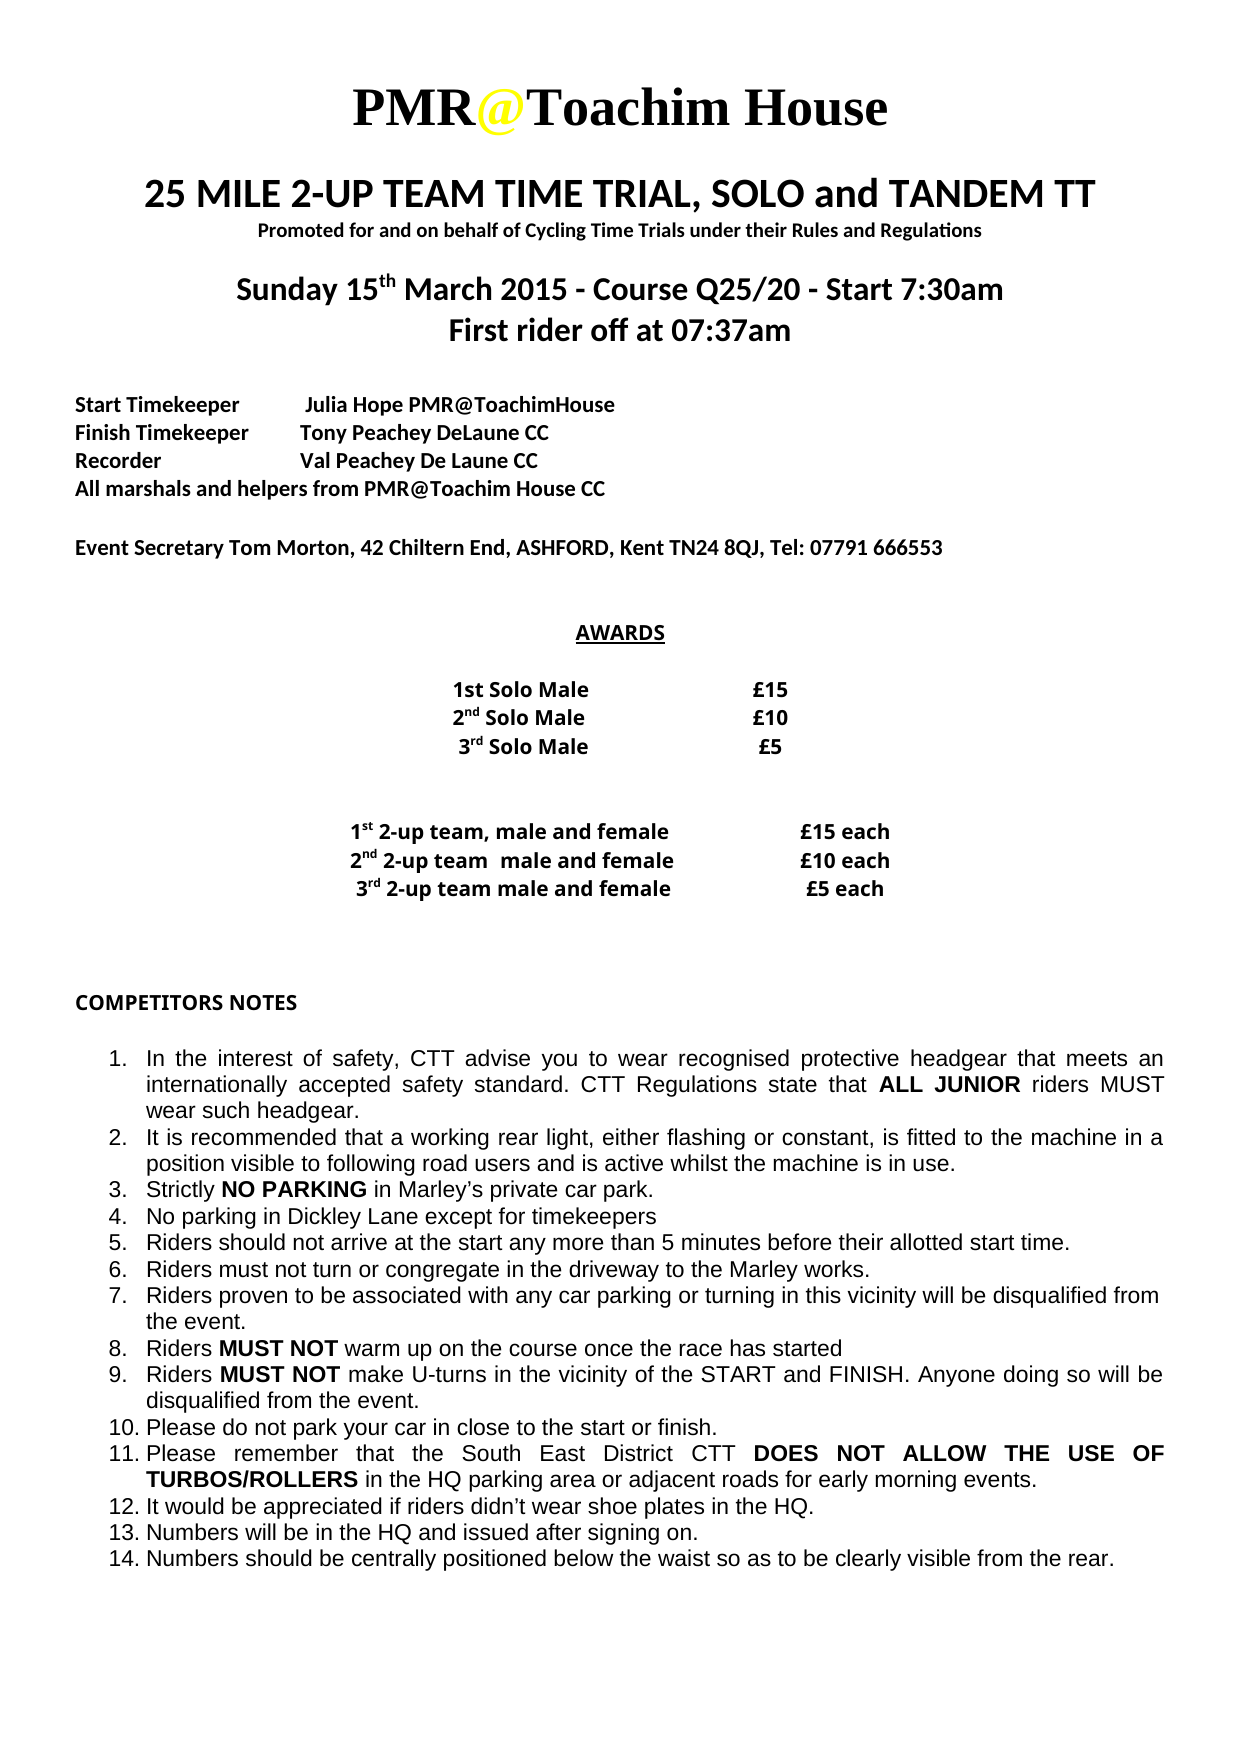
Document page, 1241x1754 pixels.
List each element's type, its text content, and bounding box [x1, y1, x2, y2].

text COMPETITORS NOTES [75, 988, 1165, 1017]
list Numbers should be centrally positioned below the waist so as to be clearly visible from the rear. [108, 1545, 1165, 1572]
list It would be appreciated if riders didn’t wear shoe plates in the HQ. [108, 1493, 1165, 1519]
list Riders should not arrive at the start any more than 5 minutes before their allotted start time. [108, 1229, 1165, 1256]
text Start Timekeeper Julia Hope PMR@ToachimHouse [75, 390, 1165, 418]
list No parking in Dickley Lane except for timekeepers [108, 1203, 1165, 1229]
list Riders MUST NOT make U-turns in the vicinity of the START and FINISH. Anyone doing so will be disqualified from the event. [108, 1361, 1165, 1414]
list In the interest of safety, CTT advise you to wear recognised protective headgear that meets an internationally accepted safety standard. CTT Regulations state that ALL JUNIOR riders MUST wear such headgear. [108, 1045, 1165, 1124]
text PMR@Toachim House [75, 75, 1165, 137]
list Please do not park your car in close to the start or finish. [108, 1414, 1165, 1440]
list Strictly NO PARKING in Marley’s private car park. [108, 1176, 1165, 1203]
text 1st Solo Male £15 [75, 675, 1165, 703]
list Numbers will be in the HQ and issued after signing on. [108, 1519, 1165, 1545]
text Promoted for and on behalf of Cycling Time Trials under their Rules and Regulations [75, 217, 1165, 243]
text First rider off at 07:37am [75, 309, 1165, 350]
text All marshals and helpers from PMR@Toachim House CC [75, 474, 1165, 502]
text Recorder Val Peachey De Laune CC [75, 446, 1165, 474]
text 3rd Solo Male £5 [75, 732, 1165, 760]
text 2nd 2-up team male and female £10 each [75, 846, 1165, 874]
text 1st 2-up team, male and female £15 each [75, 817, 1165, 846]
text AWARDS [75, 618, 1165, 647]
list Riders proven to be associated with any car parking or turning in this vicinity will be disqualified from the event. [108, 1282, 1165, 1334]
text Finish Timekeeper Tony Peachey DeLaune CC [75, 418, 1165, 446]
text Event Secretary Tom Morton, 42 Chiltern End, ASHFORD, Kent TN24 8QJ, Tel: 07791 666553 [75, 533, 1165, 561]
text 25 MILE 2-UP TEAM TIME TRIAL, SOLO and TANDEM TT [75, 167, 1165, 217]
list Please remember that the South East District CTT DOES NOT ALLOW THE USE OF TURBOS/ROLLERS in the HQ parking area or adjacent roads for early morning events. [108, 1440, 1165, 1493]
text 2nd Solo Male £10 [75, 703, 1165, 732]
list Riders MUST NOT warm up on the course once the race has started [108, 1334, 1165, 1361]
text Sunday 15th March 2015 - Course Q25/20 - Start 7:30am [75, 268, 1165, 309]
text 3rd 2-up team male and female £5 each [75, 874, 1165, 903]
list Riders must not turn or congregate in the driveway to the Marley works. [108, 1256, 1165, 1282]
list It is recommended that a working rear light, either flashing or constant, is fitted to the machine in a position visible to following road users and is active whilst the machine is in use. [108, 1124, 1165, 1176]
